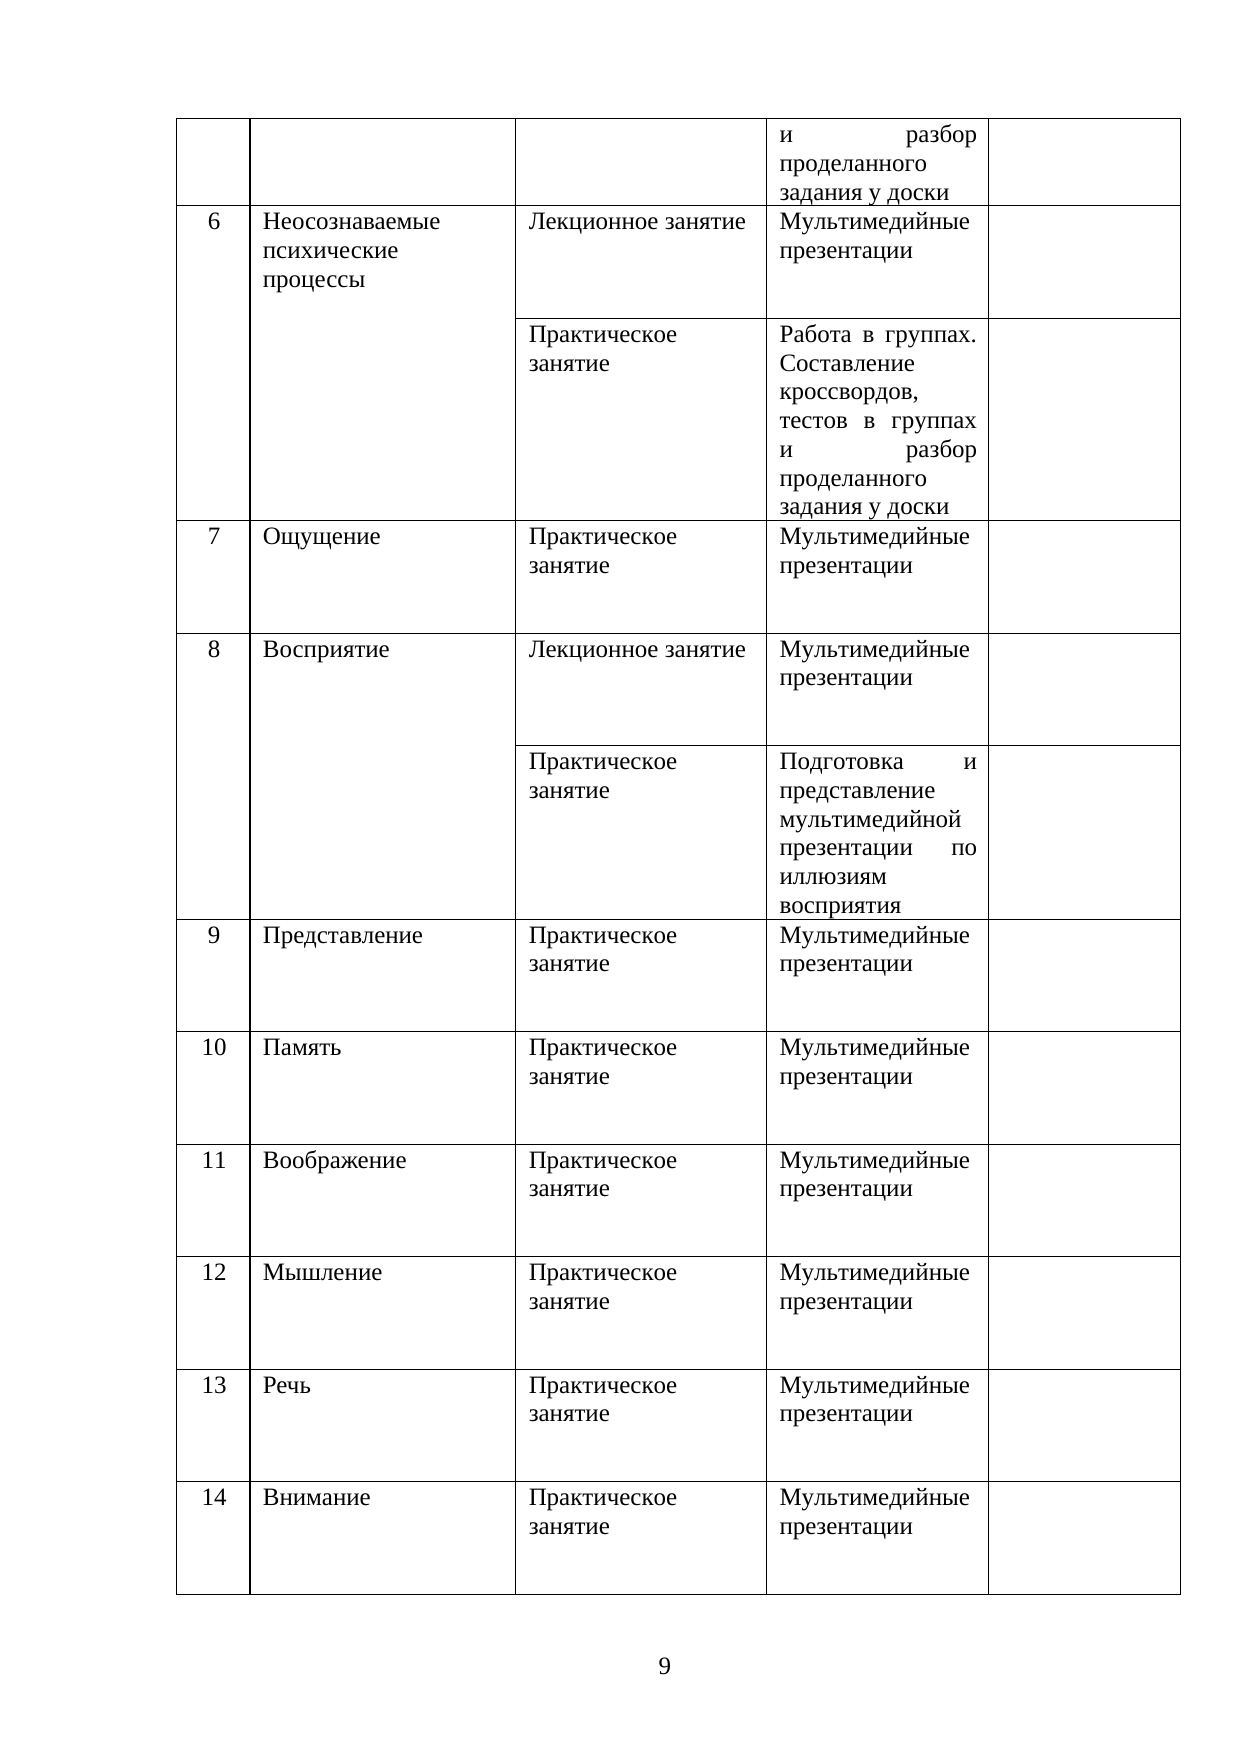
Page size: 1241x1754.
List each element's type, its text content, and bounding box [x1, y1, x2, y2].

table_cell 6 [177, 206, 249, 520]
table_cell 10 [177, 1032, 249, 1144]
table_cell Неосознаваемые психические процессы [251, 206, 515, 520]
table_cell Внимание [251, 1482, 515, 1594]
table_cell Практическое занятие [516, 746, 766, 919]
table_cell Практическое занятие [516, 920, 766, 1031]
table_cell [989, 206, 1180, 318]
table_cell Память [251, 1032, 515, 1144]
table_cell [989, 119, 1180, 205]
table_cell Мультимедийные презентации [767, 920, 988, 1031]
table_cell [989, 746, 1180, 919]
table_cell Лекционное занятие [516, 634, 766, 745]
table_cell [989, 1145, 1180, 1256]
table_cell Мультимедийные презентации [767, 206, 988, 318]
table_cell Подготовка и представление мультимедийной презентации по иллюзиям восприятия [767, 746, 988, 919]
table_cell [989, 634, 1180, 745]
table_cell 8 [177, 634, 249, 919]
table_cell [516, 1482, 766, 1594]
table_cell Представление [251, 920, 515, 1031]
table_cell 14 [177, 1482, 249, 1594]
table_cell Практическое занятие [516, 1145, 766, 1256]
table_cell Воображение [251, 1145, 515, 1256]
table_cell [989, 1482, 1180, 1594]
table_cell 12 [177, 1257, 249, 1369]
table_cell Работа в группах. Составление кроссвордов, тестов в группах и разбор проделанного задания у доски [767, 319, 988, 520]
table_cell [989, 521, 1180, 633]
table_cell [516, 119, 766, 205]
table_cell 9 [177, 920, 249, 1031]
table_cell Мультимедийные презентации [767, 1257, 988, 1369]
table_cell [989, 1032, 1180, 1144]
table_cell Практическое занятие [516, 1370, 766, 1481]
table_cell Мультимедийные презентации [767, 634, 988, 745]
table_cell Лекционное занятие [516, 206, 766, 318]
table_cell Восприятие [251, 634, 515, 919]
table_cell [767, 1482, 988, 1594]
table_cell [767, 119, 988, 205]
table_cell Мультимедийные презентации [767, 1032, 988, 1144]
table_cell [989, 1257, 1180, 1369]
table_cell 7 [177, 521, 249, 633]
table_cell Ощущение [251, 521, 515, 633]
table_cell [989, 319, 1180, 520]
table_cell [989, 920, 1180, 1031]
table_cell Практическое занятие [516, 521, 766, 633]
table_cell 11 [177, 1145, 249, 1256]
table_cell Мышление [251, 1257, 515, 1369]
table_cell Практическое занятие [516, 1032, 766, 1144]
table_cell 13 [177, 1370, 249, 1481]
table_cell Мультимедийные презентации [767, 521, 988, 633]
table_cell Мультимедийные презентации [767, 1145, 988, 1256]
table_cell [989, 1370, 1180, 1481]
table_cell Практическое занятие [516, 1257, 766, 1369]
table_cell Мультимедийные презентации [767, 1370, 988, 1481]
table_cell Речь [251, 1370, 515, 1481]
table_cell Практическое занятие [516, 319, 766, 520]
